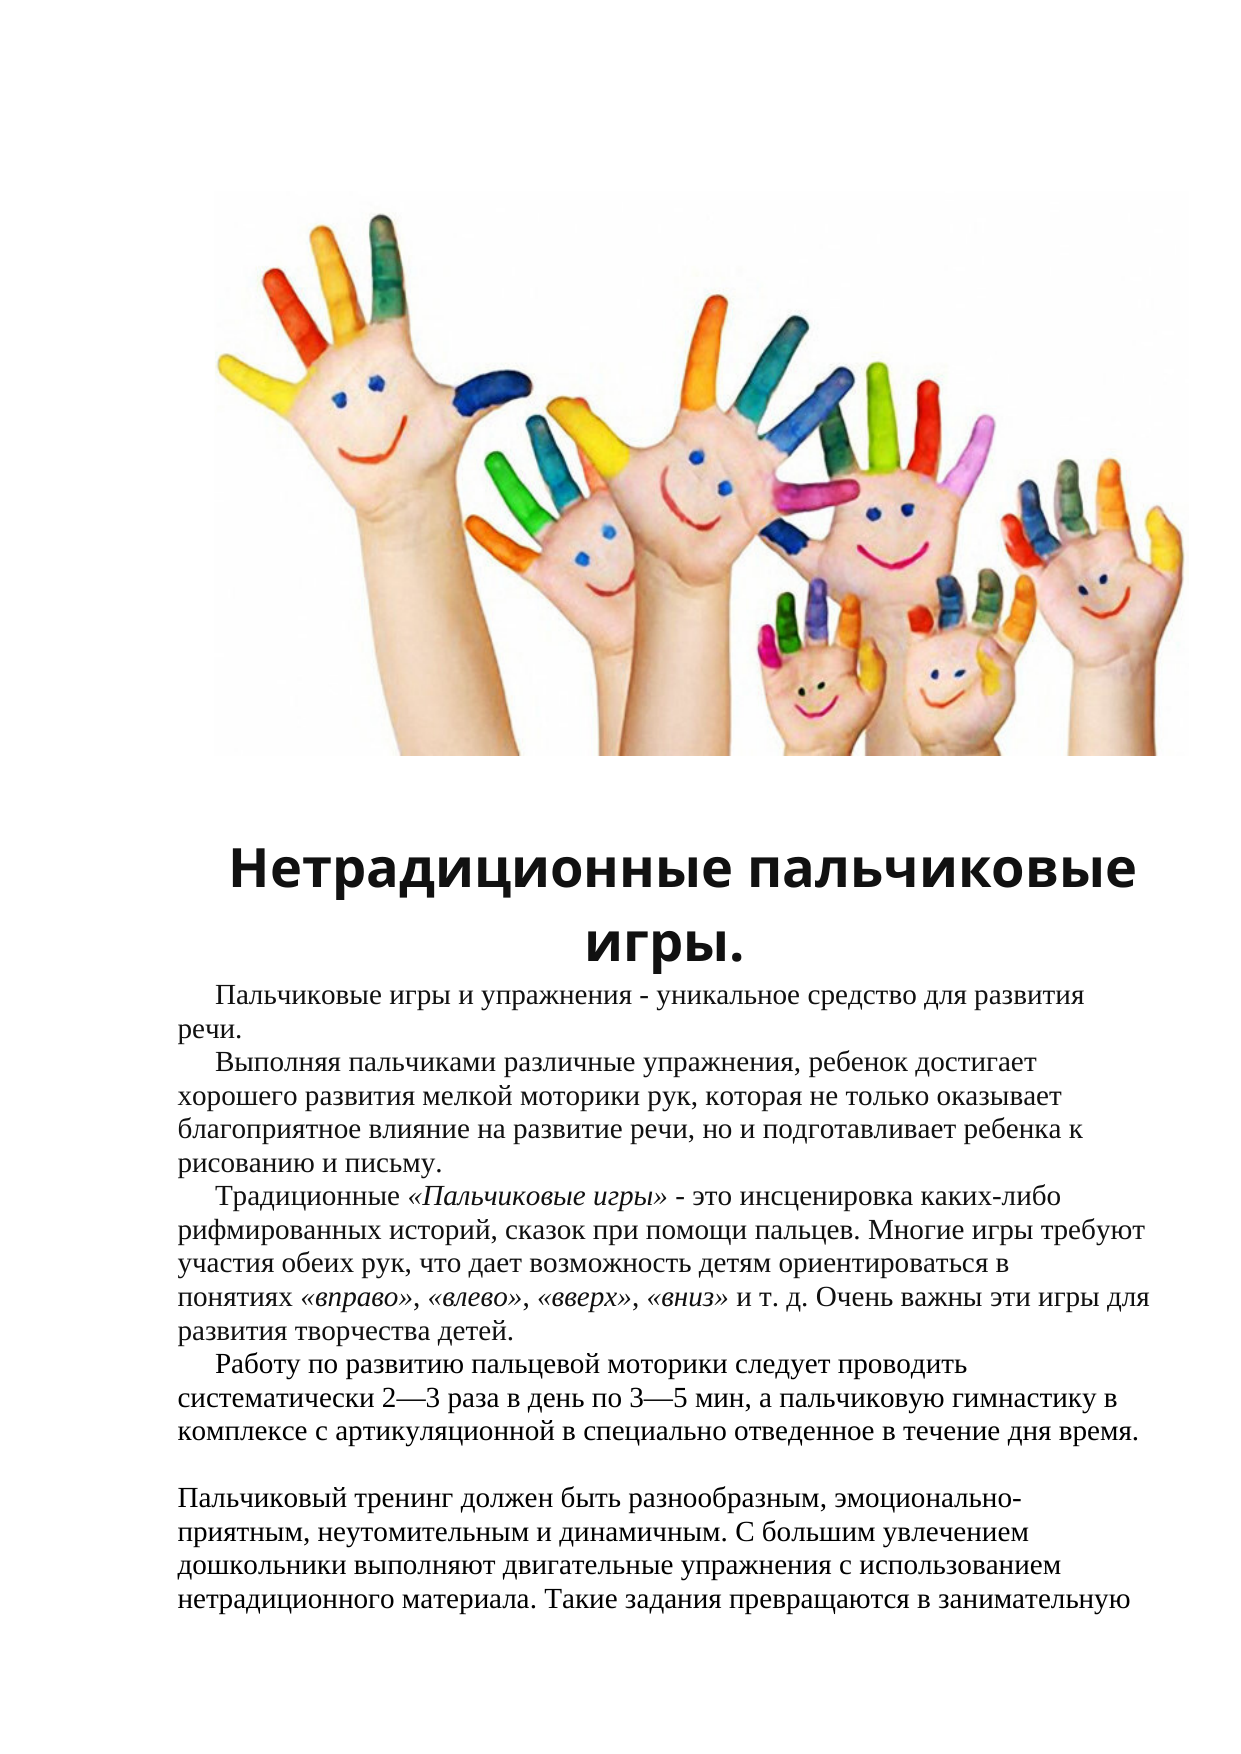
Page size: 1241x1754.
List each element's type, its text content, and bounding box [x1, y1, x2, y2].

text Пальчиковые игры и упражнения - уникальное средство для развития речи. [177, 977, 1152, 1044]
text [177, 1346, 1152, 1614]
picture [214, 191, 1189, 756]
text Выполняя пальчиками различные упражнения, ребенок достигает хорошего развития мелкой моторики рук, которая не только оказывает благоприятное влияние на развитие речи, но и подготавливает ребенка к рисованию и письму. [177, 1044, 1152, 1178]
text Традиционные «Пальчиковые игры» - это инсценировка каких-либо рифмированных историй, сказок при помощи пальцев. Многие игры требуют участия обеих рук, что дает возможность детям ориентироваться в понятиях «вправо», «влево», «вверх», «вниз» и т. д. Очень важны эти игры для развития творчества детей. [177, 1178, 1152, 1346]
text Нетрадиционные пальчиковые игры. [177, 830, 1152, 977]
